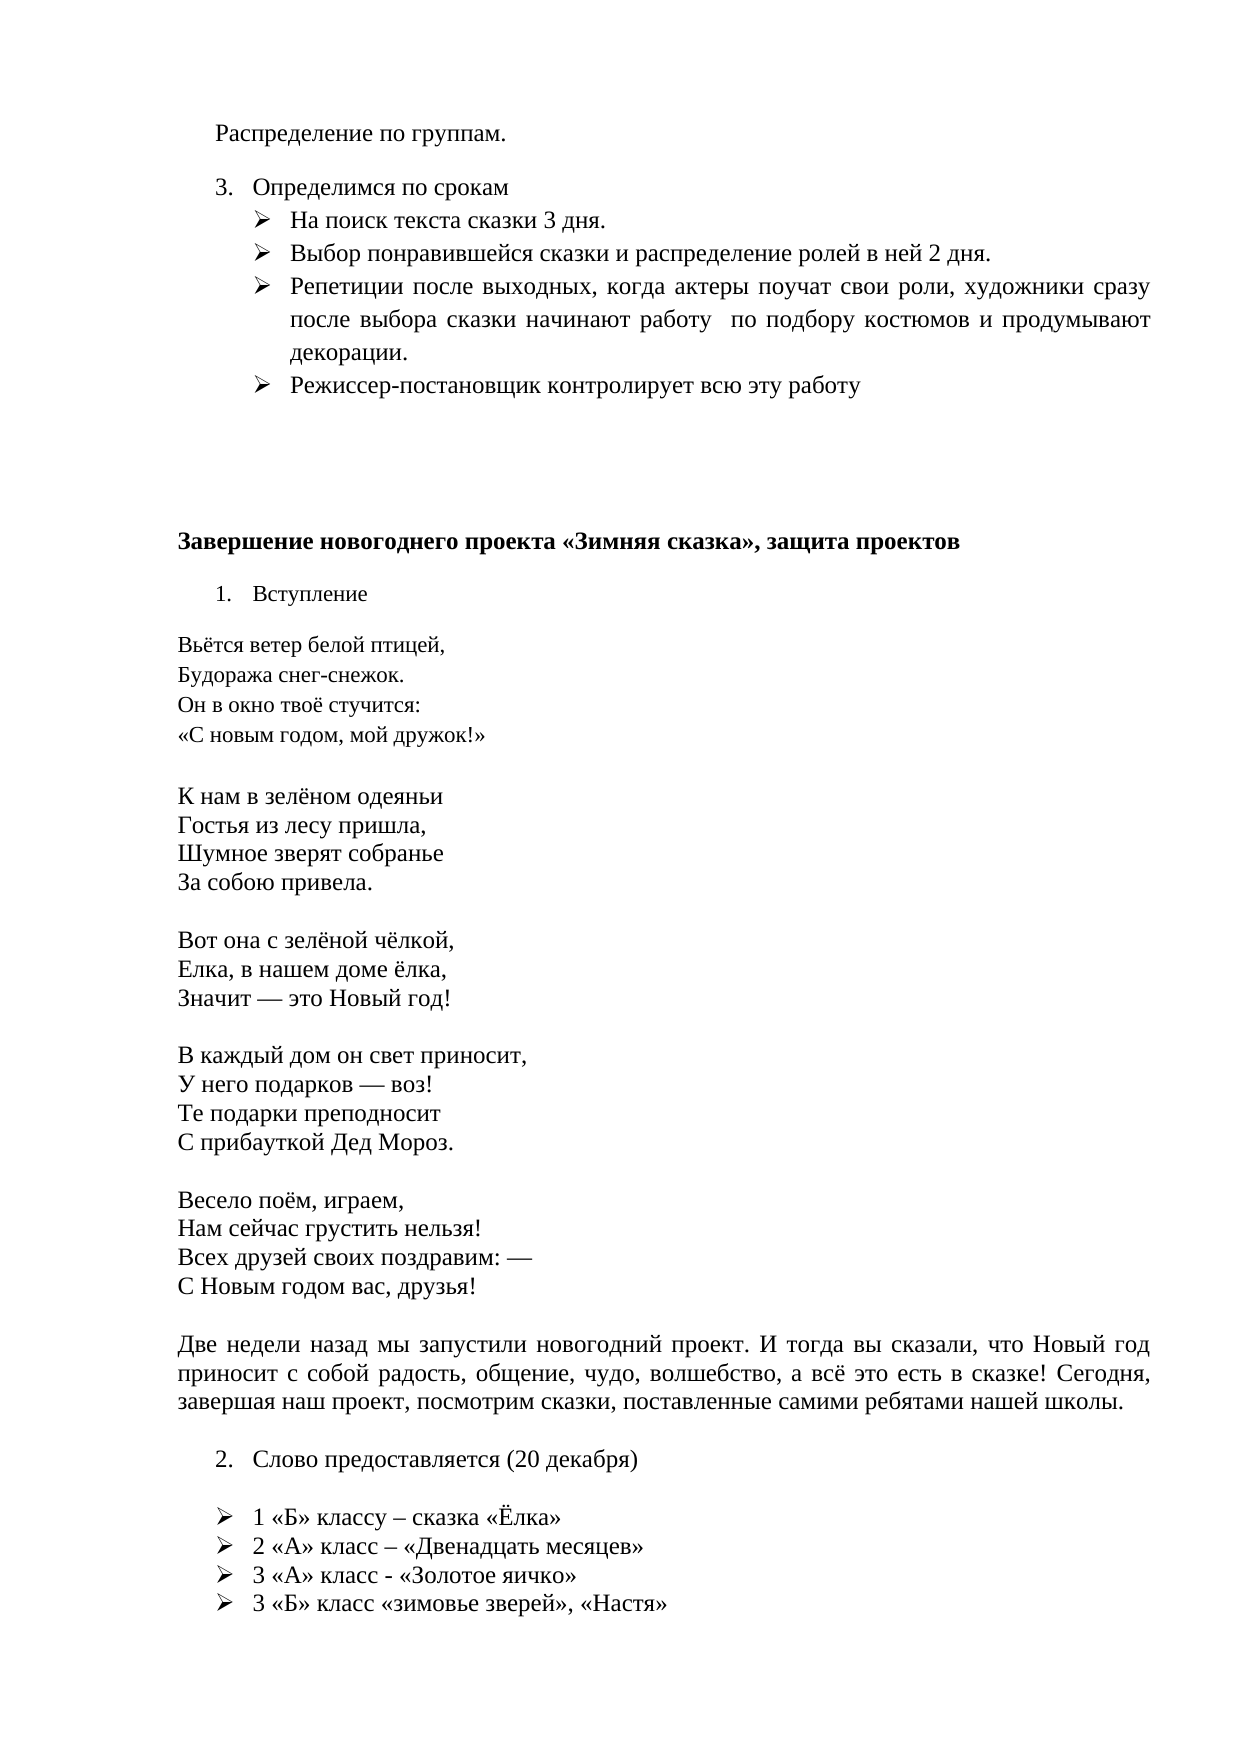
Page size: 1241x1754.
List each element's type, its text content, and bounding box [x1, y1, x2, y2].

text Вьётся ветер белой птицей, Будоража снег-снежок. Он в окно твоё стучится: «С новым годом, мой дружок!» [177, 631, 1152, 748]
list 2 «А» класс – «Двенадцать месяцев» [215, 1560, 1152, 1589]
list Режиссер-постановщик контролирует всю эту работу [252, 370, 1152, 399]
list Слово предоставляется (20 декабря) [215, 1444, 1152, 1473]
text В каждый дом он свет приносит, У него подарков — воз! Те подарки преподносит С прибауткой Дед Мороз. [177, 1041, 1152, 1156]
list Репетиции после выходных, когда актеры поучат свои роли, художники сразу после выбора сказки начинают работу по подбору костюмов и продумывают декорации. [252, 271, 1152, 366]
list Выбор понравившейся сказки и распределение ролей в ней 2 дня. [252, 238, 1152, 267]
list На поиск текста сказки 3 дня. [252, 205, 1152, 234]
text Распределение по группам. [215, 118, 1152, 147]
text К нам в зелёном одеяньи Гостья из лесу пришла, Шумное зверят собранье За собою привела. [177, 781, 1152, 896]
text Завершение новогоднего проекта «Зимняя сказка», защита проектов [177, 526, 1152, 555]
text Весело поём, играем, Нам сейчас грустить нельзя! Всех друзей своих поздравим: — С Новым годом вас, друзья! [177, 1185, 1152, 1300]
list Вступление [215, 580, 1152, 606]
text Вот она с зелёной чёлкой, Елка, в нашем доме ёлка, Значит — это Новый год! [177, 925, 1152, 1011]
list Определимся по срокам [215, 172, 1152, 201]
list 1 «Б» классу – сказка «Ёлка» [215, 1502, 1152, 1531]
text Две недели назад мы запустили новогодний проект. И тогда вы сказали, что Новый год приносит с собой радость, общение, чудо, волшебство, а всё это есть в сказке! Сегодня, завершая наш проект, посмотрим сказки, поставленные самими ребятами нашей школы. [177, 1329, 1152, 1415]
